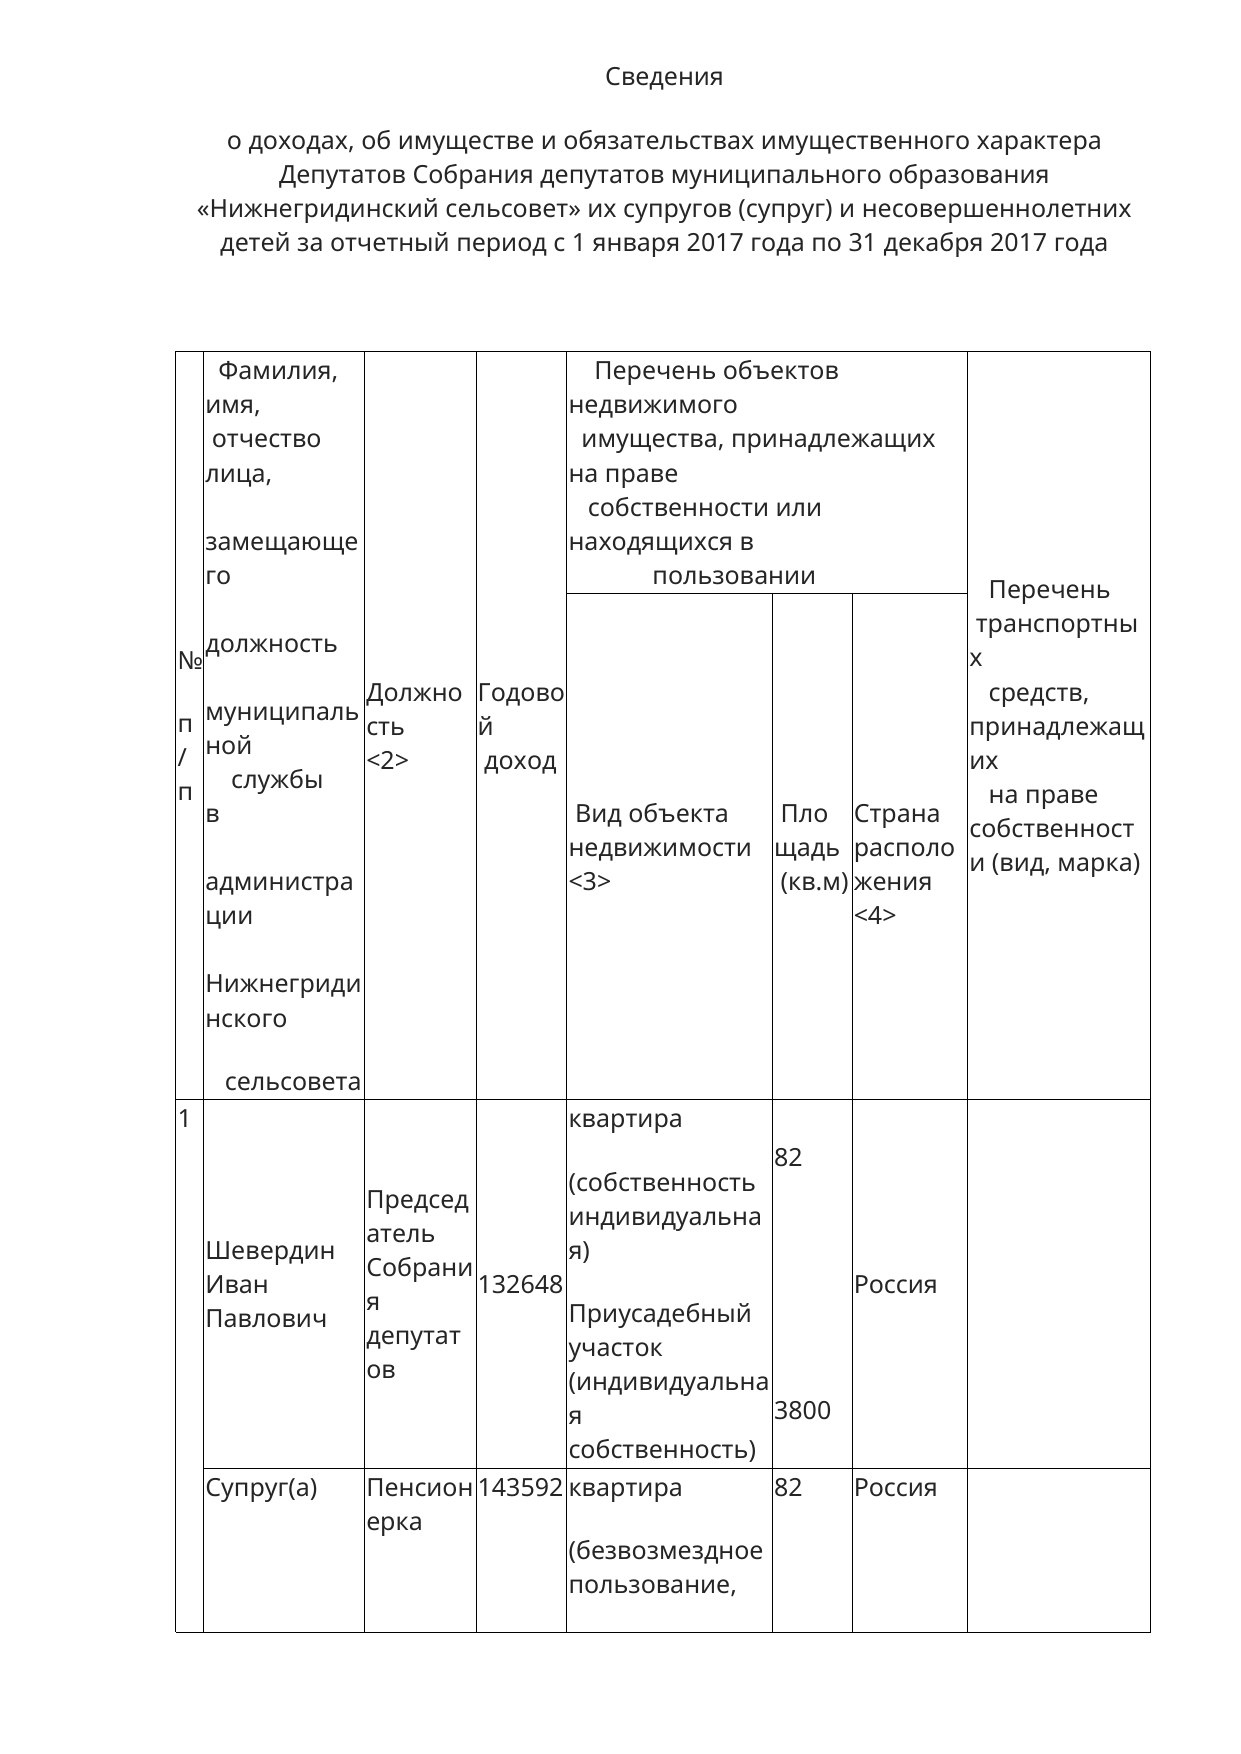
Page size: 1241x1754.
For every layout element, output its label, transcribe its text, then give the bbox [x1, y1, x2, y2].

table_cell Площадь (кв.м) [773, 594, 852, 1099]
table_header Фамилия, имя, отчество лица, замещающего должность муниципальной службы в администрации Нижнегридинского сельсовета [204, 352, 364, 1099]
table_cell Пенсионерка [365, 1469, 476, 1632]
table_header Перечень транспортных средств, принадлежащих на праве собственности (вид, марка) [968, 352, 1150, 1099]
table_header № п/п [176, 352, 203, 1099]
table_cell Россия [853, 1100, 967, 1468]
table_cell Россия [853, 1469, 967, 1632]
table_cell 82 3800 [773, 1469, 852, 1632]
table_cell [968, 1469, 1150, 1632]
table_cell Страна расположения <4> [853, 594, 967, 1099]
table_cell 132648 [477, 1100, 566, 1468]
table_cell Вид объекта недвижимости <3> [567, 594, 772, 1099]
table_header Должность <2> [365, 352, 476, 1099]
table_cell 82 3800 [773, 1100, 852, 1468]
table_cell 1 [176, 1100, 203, 1632]
table_header Перечень объектов недвижимого имущества, принадлежащих на праве собственности или находящихся в пользовании [567, 352, 967, 593]
table_cell Председатель Собрания депутатов [365, 1100, 476, 1468]
table_cell Супруг(а) [204, 1469, 364, 1632]
table_cell [968, 1100, 1150, 1468]
table_cell 143592 [477, 1469, 566, 1632]
text о доходах, об имуществе и обязательствах имущественного характера Депутатов Собрания депутатов муниципального образования «Нижнегридинский сельсовет» их супругов (супруг) и несовершеннолетних детей за отчетный период с 1 января 2017 года по 31 декабря 2017 года [177, 122, 1152, 258]
text Сведения [177, 59, 1152, 93]
table_cell квартира (собственность индивидуальная) Приусадебный участок (индивидуальная собственность) [567, 1100, 772, 1468]
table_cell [567, 1469, 772, 1632]
table_header Годовой доход [477, 352, 566, 1099]
table_cell Шевердин Иван Павлович [204, 1100, 364, 1468]
